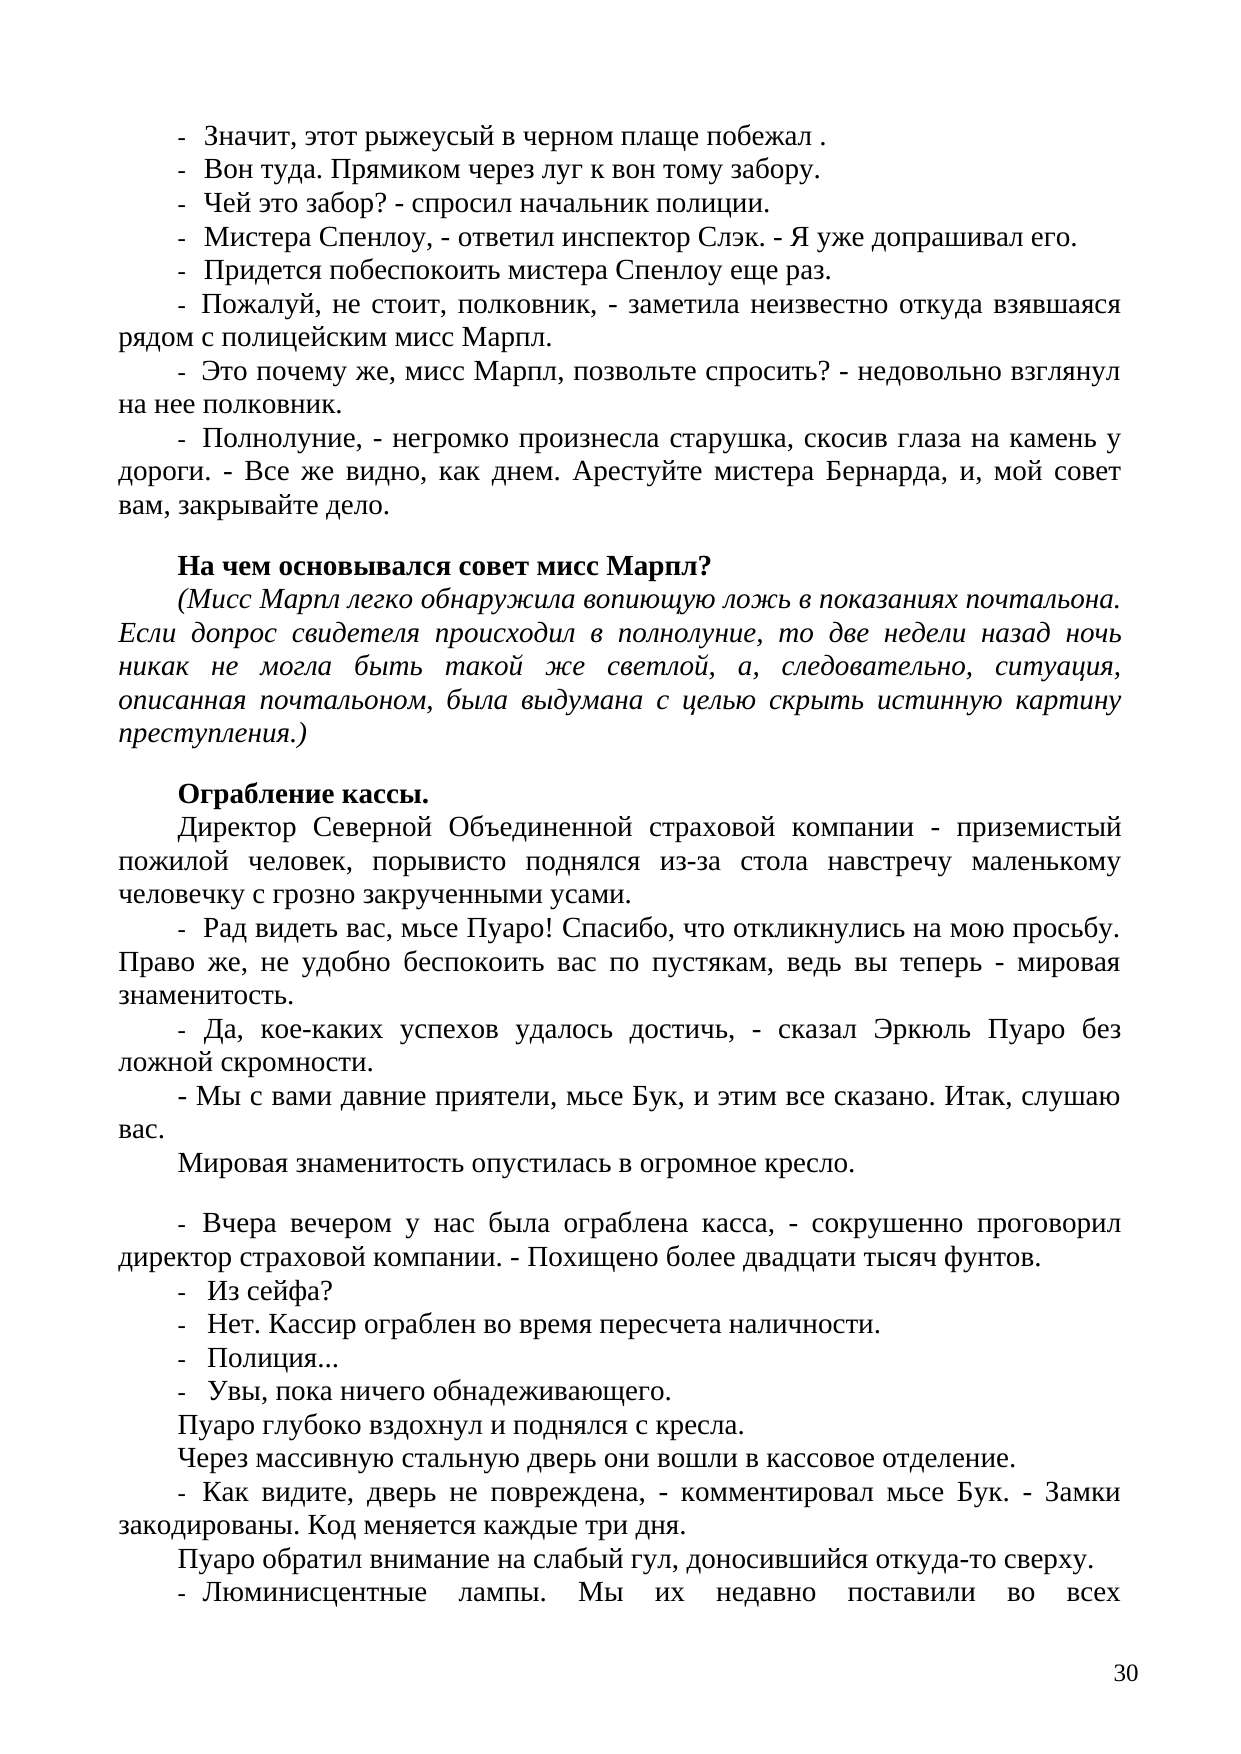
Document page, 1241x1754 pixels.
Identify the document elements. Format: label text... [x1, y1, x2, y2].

list Да, кое-каких успехов удалось достичь, - сказал Эркюль Пуаро без ложной скромности. [118, 1011, 1122, 1078]
list Из сейфа? [118, 1273, 1122, 1306]
list Полиция... [118, 1340, 1122, 1373]
list Мистера Спенлоу, - ответил инспектор Слэк. - Я уже допрашивал его. [118, 219, 1122, 252]
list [118, 1574, 1122, 1608]
text Пуаро глубоко вздохнул и поднялся с кресла. [118, 1407, 1122, 1440]
list Значит, этот рыжеусый в черном плаще побежал . [118, 118, 1122, 152]
text Директор Северной Объединенной страховой компании - приземистый пожилой человек, порывисто поднялся из-за стола навстречу маленькому человечку с грозно закрученными усами. [118, 809, 1122, 910]
list Чей это забор? - спросил начальник полиции. [118, 185, 1122, 219]
text На чем основывался совет мисс Марпл? [118, 548, 1122, 581]
list Придется побеспокоить мистера Спенлоу еще раз. [118, 252, 1122, 286]
list Как видите, дверь не повреждена, - комментировал мьсе Бук. - Замки закодированы. Код меняется каждые три дня. [118, 1474, 1122, 1541]
list Это почему же, мисс Марпл, позвольте спросить? - недовольно взглянул на нее полковник. [118, 353, 1122, 420]
text Через массивную стальную дверь они вошли в кассовое отделение. [118, 1440, 1122, 1474]
list Вчера вечером у нас была ограблена касса, - сокрушенно проговорил директор страховой компании. - Похищено более двадцати тысяч фунтов. [118, 1206, 1122, 1273]
list Увы, пока ничего обнадеживающего. [118, 1373, 1122, 1407]
list Рад видеть вас, мьсе Пуаро! Спасибо, что откликнулись на мою просьбу. Право же, не удобно беспокоить вас по пустякам, ведь вы теперь - мировая знаменитость. [118, 910, 1122, 1011]
text Пуаро обратил внимание на слабый гул, доносившийся откуда-то сверху. [118, 1541, 1122, 1574]
text (Мисс Марпл легко обнаружила вопиющую ложь в показаниях почтальона. Если допрос свидетеля происходил в полнолуние, то две недели назад ночь никак не могла быть такой же светлой, а, следовательно, ситуация, описанная почтальоном, была выдумана с целью скрыть истинную картину преступления.) [118, 581, 1122, 749]
list Вон туда. Прямиком через луг к вон тому забору. [118, 152, 1122, 185]
list Полнолуние, - негромко произнесла старушка, скосив глаза на камень у дороги. - Все же видно, как днем. Арестуйте мистера Бернарда, и, мой совет вам, закрывайте дело. [118, 420, 1122, 521]
list Пожалуй, не стоит, полковник, - заметила неизвестно откуда взявшаяся рядом с полицейским мисс Марпл. [118, 286, 1122, 353]
text Ограбление кассы. [118, 776, 1122, 809]
list Нет. Кассир ограблен во время пересчета наличности. [118, 1306, 1122, 1340]
text Мировая знаменитость опустилась в огромное кресло. [118, 1145, 1122, 1178]
text - Мы с вами давние приятели, мьсе Бук, и этим все сказано. Итак, слушаю вас. [118, 1078, 1122, 1145]
